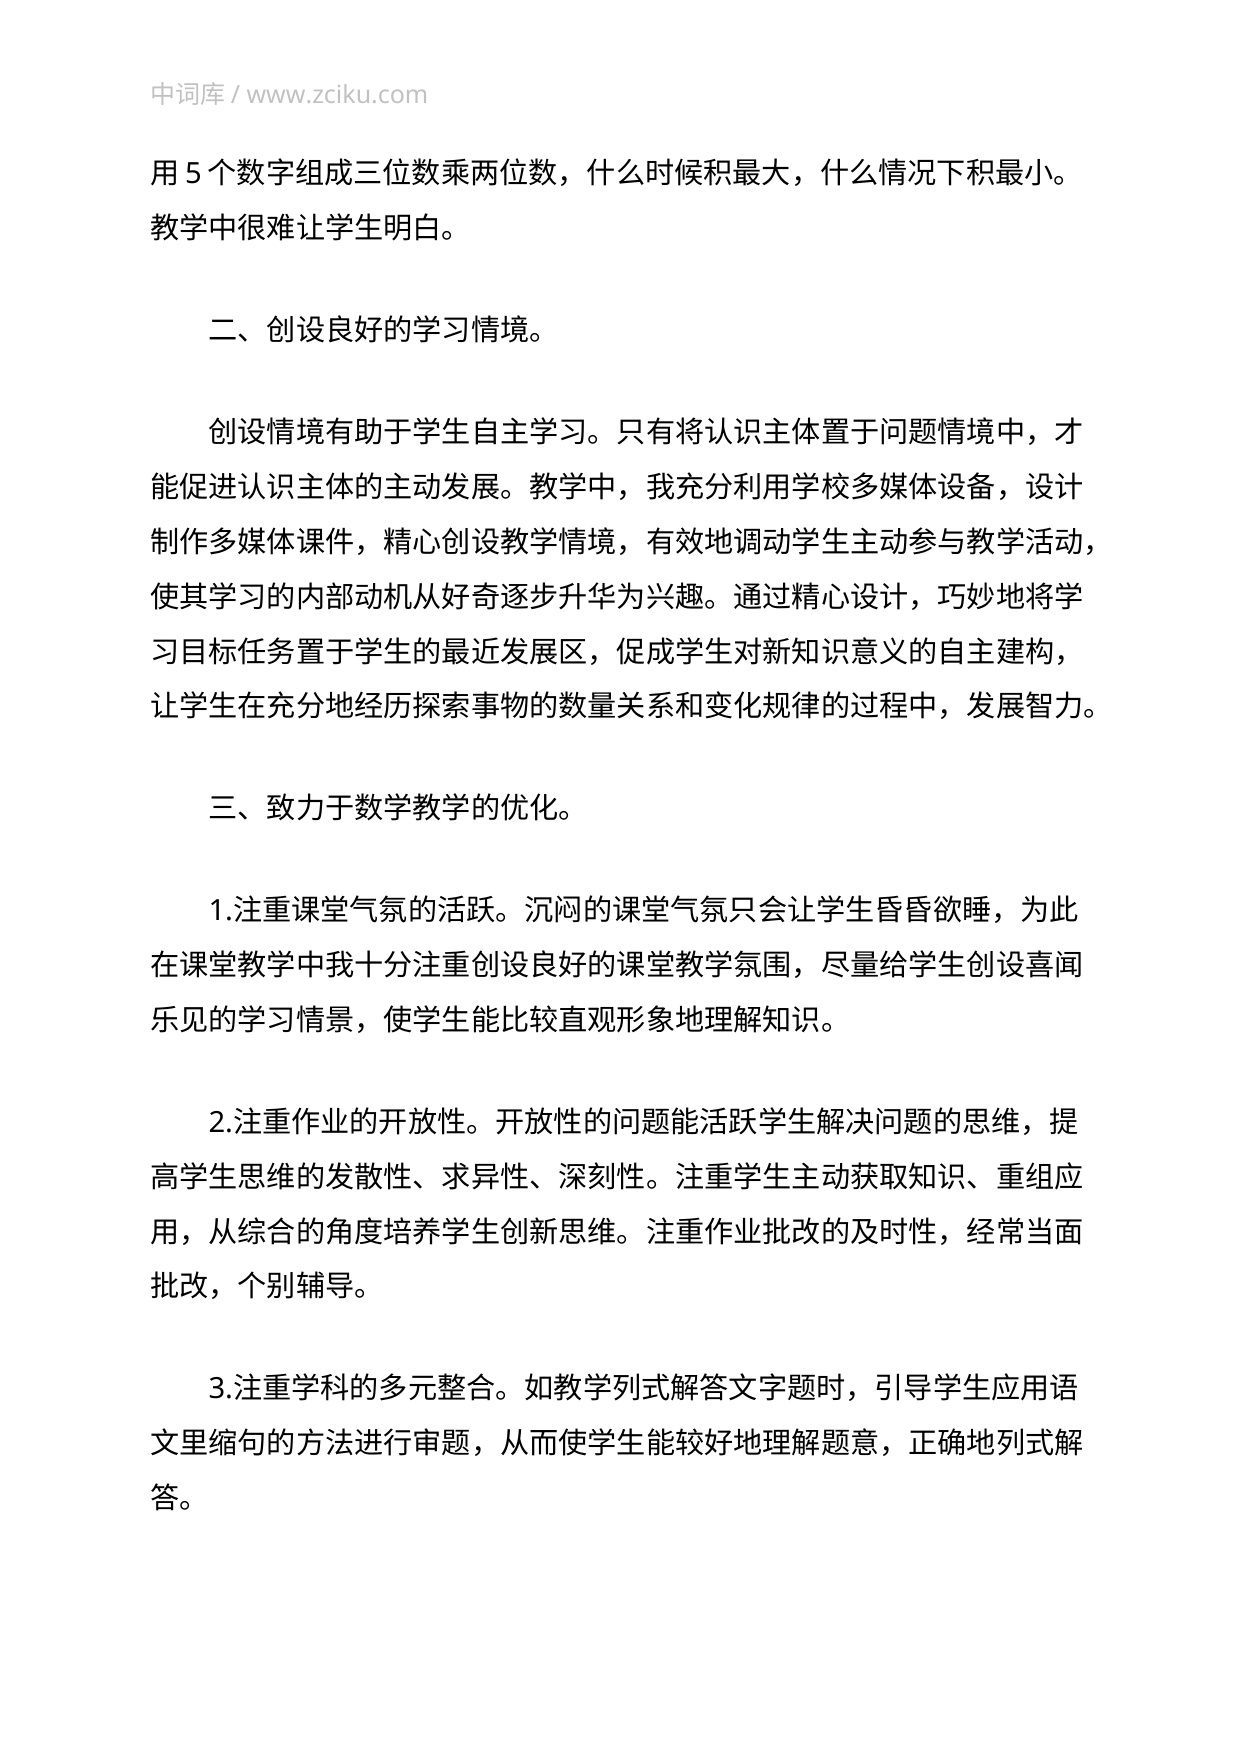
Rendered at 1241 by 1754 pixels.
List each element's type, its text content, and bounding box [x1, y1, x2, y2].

text 三、致力于数学教学的优化。 [150, 785, 1090, 827]
text 创设情境有助于学生自主学习。只有将认识主体置于问题情境中，才能促进认识主体的主动发展。教学中，我充分利用学校多媒体设备，设计制作多媒体课件，精心创设教学情境，有效地调动学生主动参与教学活动，使其学习的内部动机从好奇逐步升华为兴趣。通过精心设计，巧妙地将学习目标任务置于学生的最近发展区，促成学生对新知识意义的自主建构，让学生在充分地经历探索事物的数量关系和变化规律的过程中，发展智力。 [150, 408, 1090, 725]
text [150, 150, 1090, 247]
text 二、创设良好的学习情境。 [150, 307, 1090, 349]
text 1.注重课堂气氛的活跃。沉闷的课堂气氛只会让学生昏昏欲睡，为此在课堂教学中我十分注重创设良好的课堂教学氛围，尽量给学生创设喜闻乐见的学习情景，使学生能比较直观形象地理解知识。 [150, 887, 1090, 1039]
text 3.注重学科的多元整合。如教学列式解答文字题时，引导学生应用语文里缩句的方法进行审题，从而使学生能较好地理解题意，正确地列式解答。 [150, 1365, 1090, 1517]
text 2.注重作业的开放性。开放性的问题能活跃学生解决问题的思维，提高学生思维的发散性、求异性、深刻性。注重学生主动获取知识、重组应用，从综合的角度培养学生创新思维。注重作业批改的及时性，经常当面批改，个别辅导。 [150, 1098, 1090, 1305]
